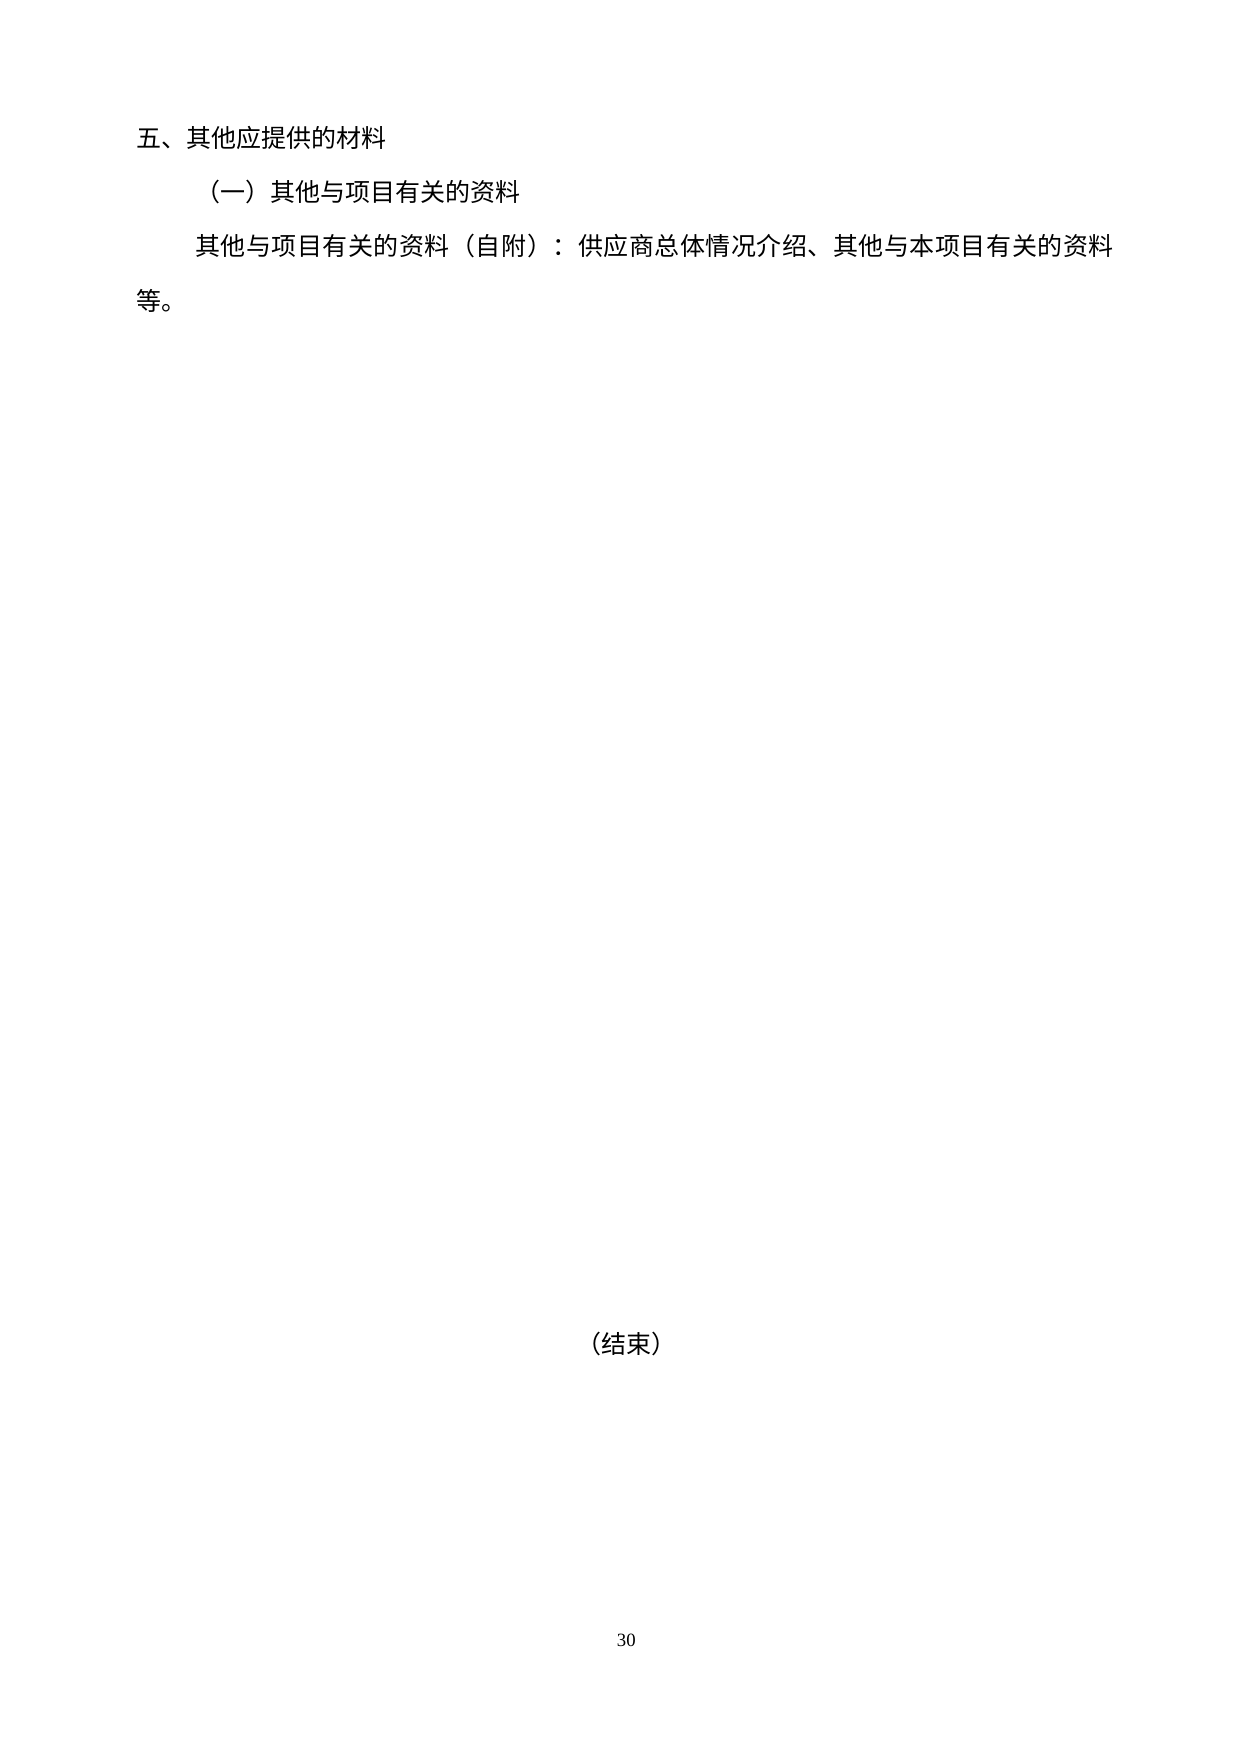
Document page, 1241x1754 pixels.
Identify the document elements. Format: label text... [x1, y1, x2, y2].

text 其他与项目有关的资料（自附）：供应商总体情况介绍、其他与本项目有关的资料等。 [136, 227, 1116, 317]
text （一）其他与项目有关的资料 [136, 172, 1116, 209]
text 五、其他应提供的材料 [136, 118, 1116, 154]
text （结束） [136, 1324, 1116, 1361]
